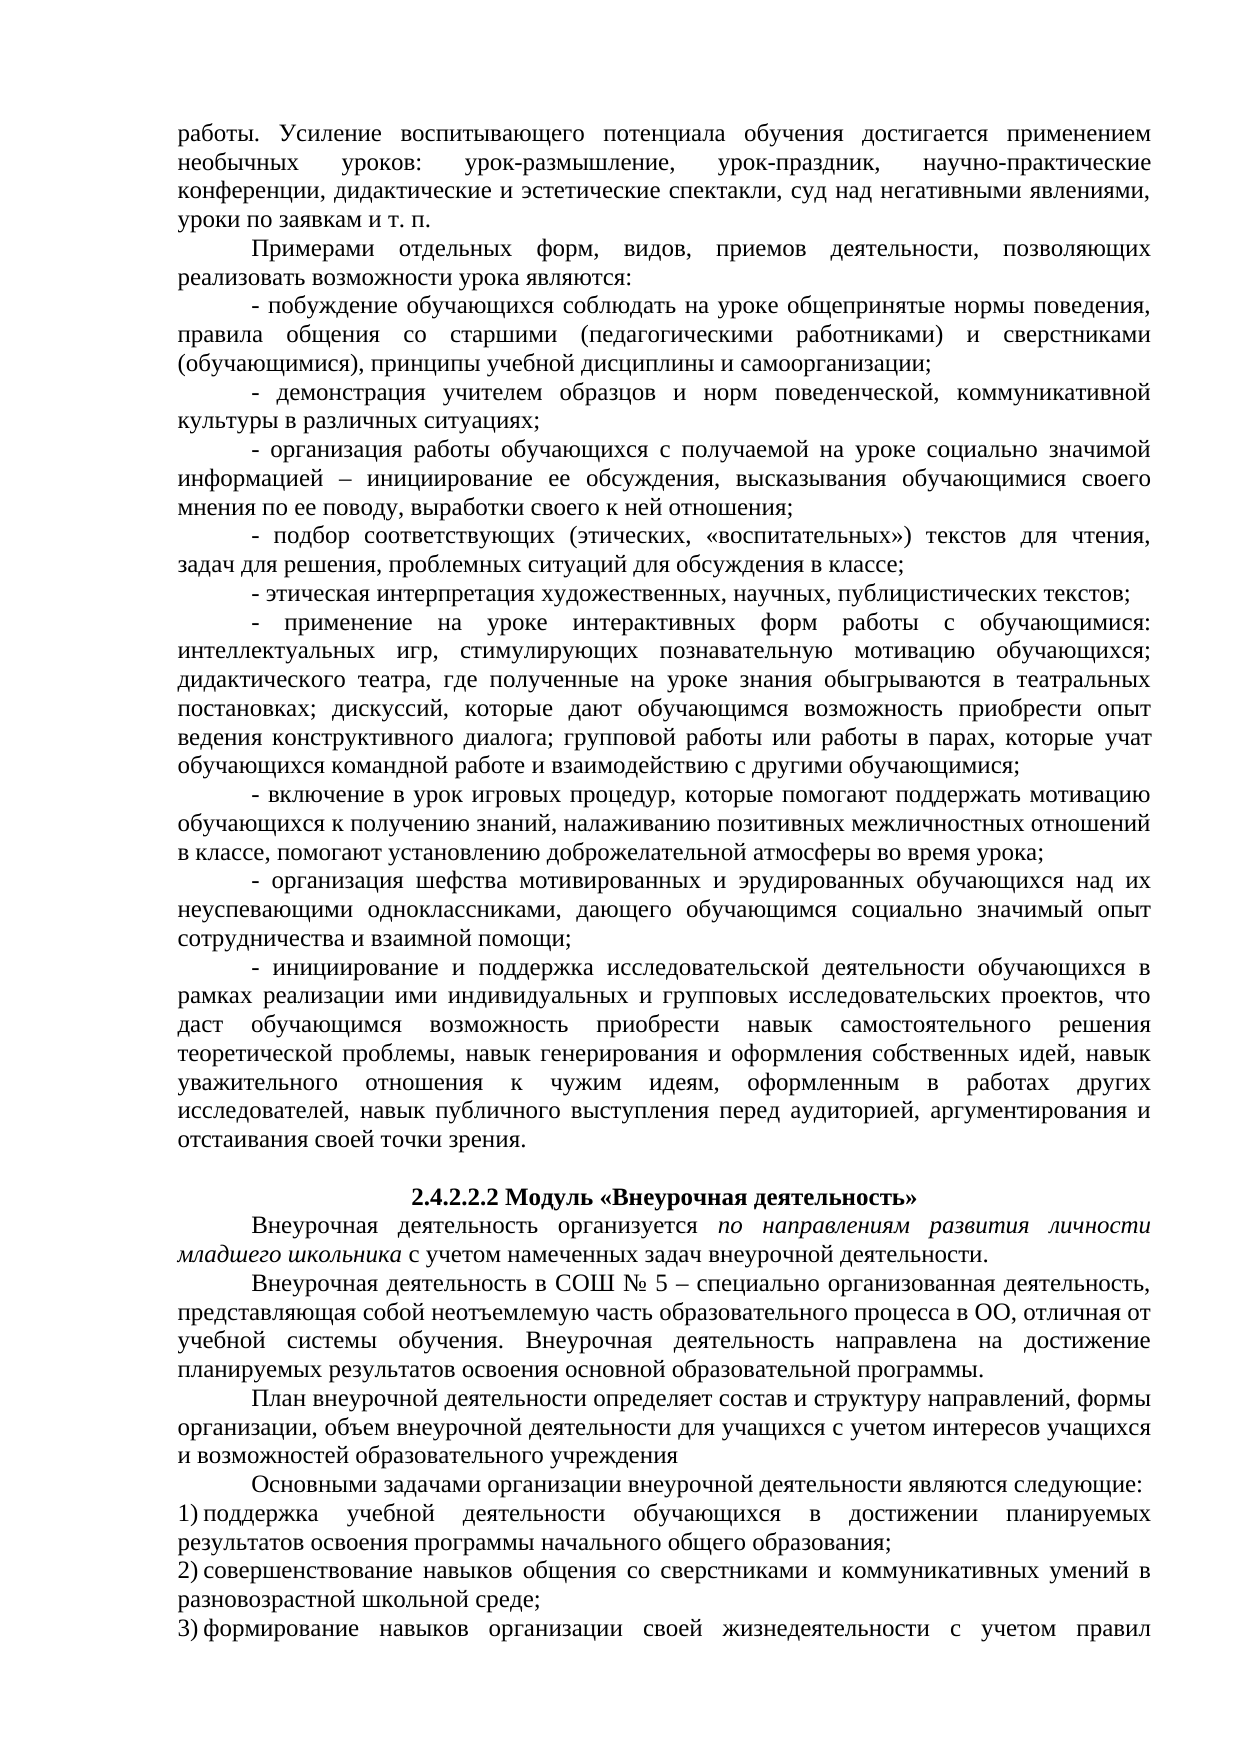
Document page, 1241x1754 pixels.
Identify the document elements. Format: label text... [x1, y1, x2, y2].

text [177, 118, 1152, 233]
text 2) совершенствование навыков общения со сверстниками и коммуникативных умений в разновозрастной школьной среде; [177, 1556, 1152, 1613]
text 2.4.2.2.2 Модуль «Внеурочная деятельность» [177, 1182, 1152, 1211]
text План внеурочной деятельности определяет состав и структуру направлений, формы организации, объем внеурочной деятельности для учащихся с учетом интересов учащихся и возможностей образовательного учреждения [177, 1383, 1152, 1469]
text - организация шефства мотивированных и эрудированных обучающихся над их неуспевающими одноклассниками, дающего обучающимся социально значимый опыт сотрудничества и взаимной помощи; [177, 866, 1152, 952]
text - подбор соответствующих (этических, «воспитательных») текстов для чтения, задач для решения, проблемных ситуаций для обсуждения в классе; [177, 521, 1152, 578]
text Внеурочная деятельность организуется по направлениям развития личности младшего школьника с учетом намеченных задач внеурочной деятельности. [177, 1211, 1152, 1268]
text Основными задачами организации внеурочной деятельности являются следующие: [177, 1469, 1152, 1498]
text - инициирование и поддержка исследовательской деятельности обучающихся в рамках реализации ими индивидуальных и групповых исследовательских проектов, что даст обучающимся возможность приобрести навык самостоятельного решения теоретической проблемы, навык генерирования и оформления собственных идей, навык уважительного отношения к чужим идеям, оформленным в работах других исследователей, навык публичного выступления перед аудиторией, аргументирования и отстаивания своей точки зрения. [177, 952, 1152, 1153]
text Внеурочная деятельность в СОШ № 5 – специально организованная деятельность, представляющая собой неотъемлемую часть образовательного процесса в ОО, отличная от учебной системы обучения. Внеурочная деятельность направлена на достижение планируемых результатов освоения основной образовательной программы. [177, 1268, 1152, 1383]
text - организация работы обучающихся с получаемой на уроке социально значимой информацией – инициирование ее обсуждения, высказывания обучающимися своего мнения по ее поводу, выработки своего к ней отношения; [177, 434, 1152, 521]
text - демонстрация учителем образцов и норм поведенческой, коммуникативной культуры в различных ситуациях; [177, 377, 1152, 434]
text - побуждение обучающихся соблюдать на уроке общепринятые нормы поведения, правила общения со старшими (педагогическими работниками) и сверстниками (обучающимися), принципы учебной дисциплины и самоорганизации; [177, 291, 1152, 377]
text - применение на уроке интерактивных форм работы с обучающимися: интеллектуальных игр, стимулирующих познавательную мотивацию обучающихся; дидактического театра, где полученные на уроке знания обыгрываются в театральных постановках; дискуссий, которые дают обучающимся возможность приобрести опыт ведения конструктивного диалога; групповой работы или работы в парах, которые учат обучающихся командной работе и взаимодействию с другими обучающимися; [177, 607, 1152, 779]
text 1) поддержка учебной деятельности обучающихся в достижении планируемых результатов освоения программы начального общего образования; [177, 1498, 1152, 1556]
text - этическая интерпретация художественных, научных, публицистических текстов; [177, 578, 1152, 607]
text - включение в урок игровых процедур, которые помогают поддержать мотивацию обучающихся к получению знаний, налаживанию позитивных межличностных отношений в классе, помогают установлению доброжелательной атмосферы во время урока; [177, 779, 1152, 866]
text Примерами отдельных форм, видов, приемов деятельности, позволяющих реализовать возможности урока являются: [177, 233, 1152, 291]
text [177, 1613, 1152, 1642]
